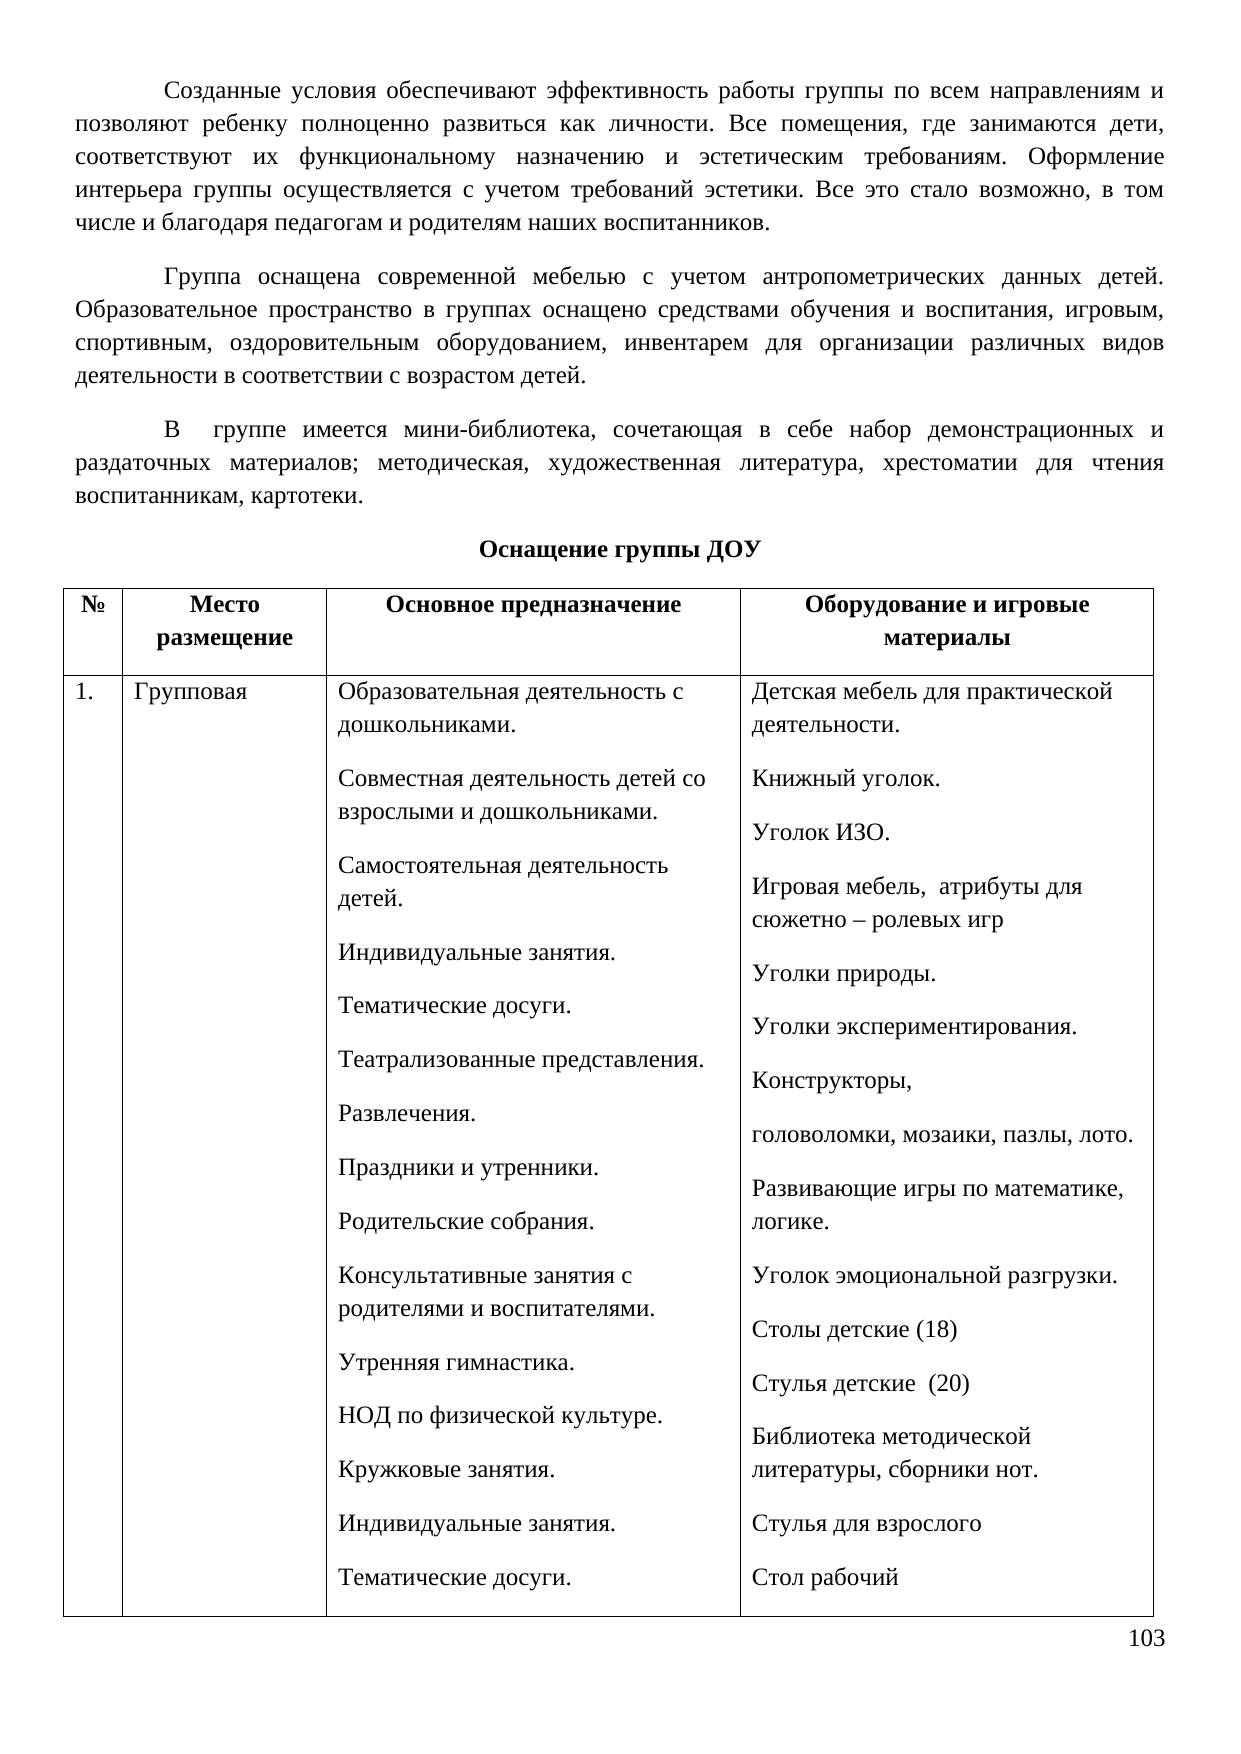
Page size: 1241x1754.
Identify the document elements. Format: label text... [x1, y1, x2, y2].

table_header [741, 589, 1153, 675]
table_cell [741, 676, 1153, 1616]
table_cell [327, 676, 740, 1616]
text В группе имеется мини-библиотека, сочетающая в себе набор демонстрационных и раздаточных материалов; методическая, художественная литература, хрестоматии для чтения воспитанникам, картотеки. [75, 414, 1165, 509]
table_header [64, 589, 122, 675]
text Группа оснащена современной мебелью с учетом антропометрических данных детей. Образовательное пространство в группах оснащено средствами обучения и воспитания, игровым, спортивным, оздоровительным оборудованием, инвентарем для организации различных видов деятельности в соответствии с возрастом детей. [75, 261, 1165, 389]
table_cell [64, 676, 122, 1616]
text Созданные условия обеспечивают эффективность работы группы по всем направлениям и позволяют ребенку полноценно развиться как личности. Все помещения, где занимаются дети, соответствуют их функциональному назначению и эстетическим требованиям. Оформление интерьера группы осуществляется с учетом требований эстетики. Все это стало возможно, в том числе и благодаря педагогам и родителям наших воспитанников. [75, 75, 1165, 236]
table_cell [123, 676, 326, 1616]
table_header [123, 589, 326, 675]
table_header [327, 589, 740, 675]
text Оснащение группы ДОУ [75, 534, 1165, 562]
